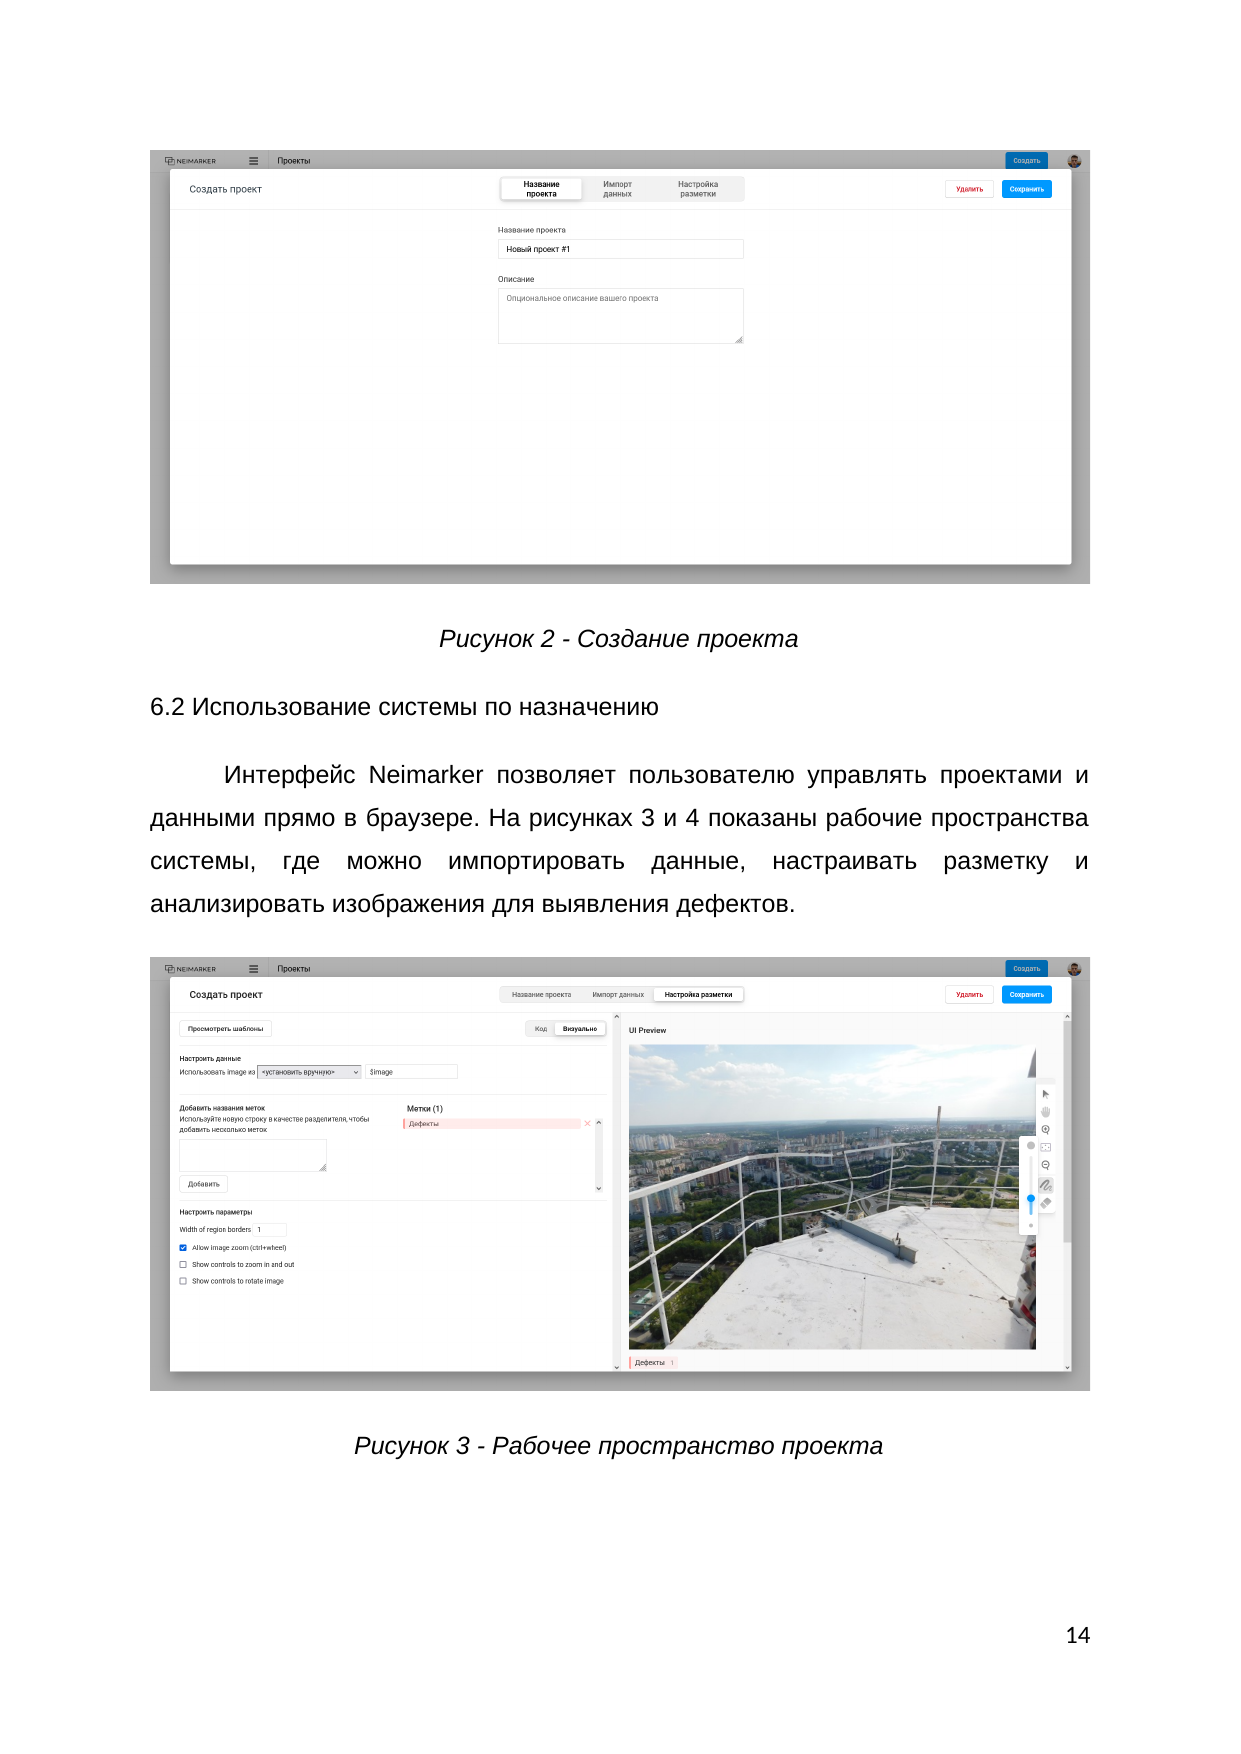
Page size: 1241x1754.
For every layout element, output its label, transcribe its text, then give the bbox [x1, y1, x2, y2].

picture [150, 150, 1091, 584]
subtitle 6.2 Использование системы по назначению [150, 692, 1090, 720]
text Интерфейс Neimarker позволяет пользователю управлять проектами и данными прямо в браузере. На рисунках 3 и 4 показаны рабочие пространства системы, где можно импортировать данные, настраивать разметку и анализировать изображения для выявления дефектов. [150, 760, 1090, 918]
picture [150, 957, 1091, 1391]
text Рисунок 3 - Рабочее пространство проекта [150, 1431, 1090, 1459]
text Рисунок 2 - Создание проекта [150, 623, 1090, 652]
